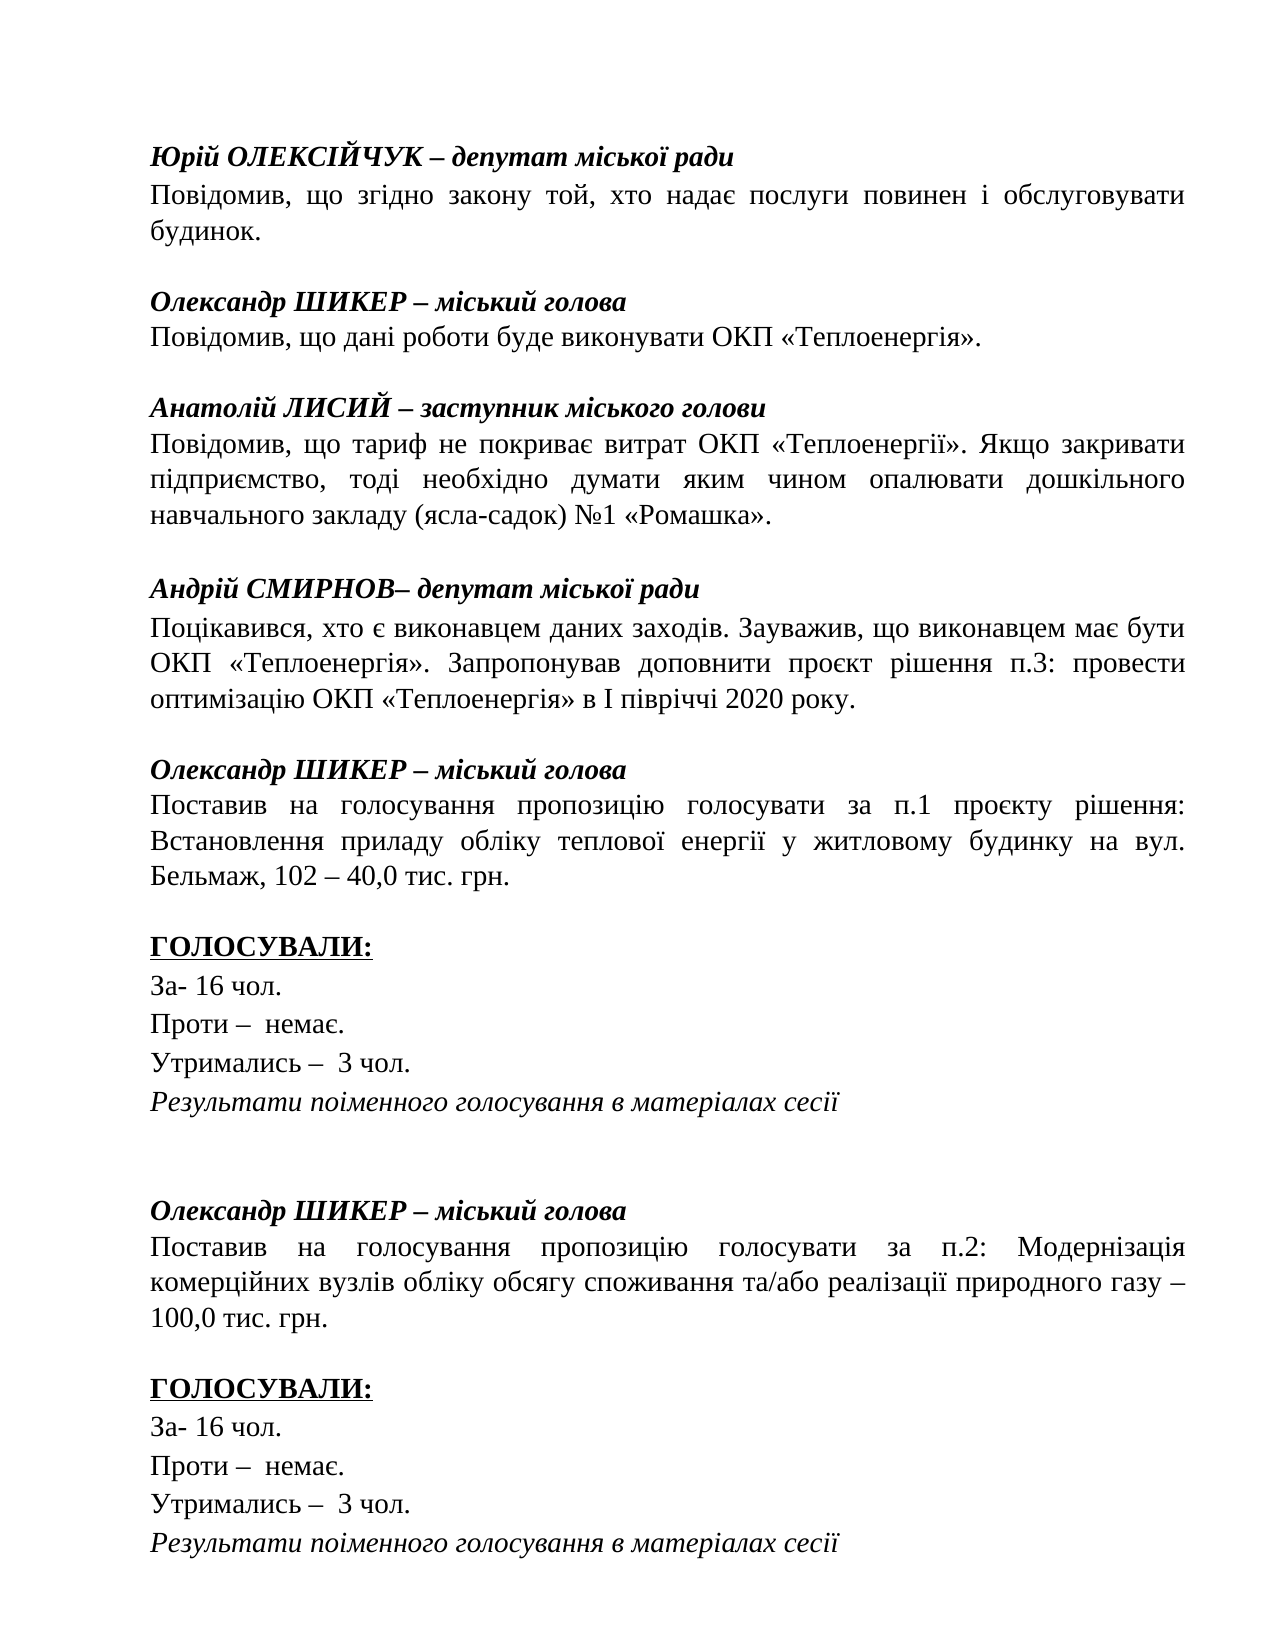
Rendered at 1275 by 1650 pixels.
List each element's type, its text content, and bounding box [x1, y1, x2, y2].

text Олександр ШИКЕР – міський голова [150, 284, 1186, 318]
text Утримались – 3 чол. [150, 1486, 1186, 1520]
text ГОЛОСУВАЛИ: [150, 1371, 1186, 1404]
text Поцікавився, хто є виконавцем даних заходів. Зауважив, що виконавцем має бути ОКП «Теплоенергія». Запропонував доповнити проєкт рішення п.3: провести оптимізацію ОКП «Теплоенергія» в І півріччі 2020 року. [150, 610, 1186, 714]
text За- 16 чол. [150, 968, 1186, 1002]
text Проти – немає. [150, 1448, 1186, 1481]
text Повідомив, що тариф не покриває витрат ОКП «Теплоенергії». Якщо закривати підприємство, тоді необхідно думати яким чином опалювати дошкільного навчального закладу (ясла-садок) №1 «Ромашка». [150, 426, 1186, 531]
text Олександр ШИКЕР – міський голова [150, 1193, 1186, 1227]
text Повідомив, що дані роботи буде виконувати ОКП «Теплоенергія». [150, 319, 1186, 353]
text Утримались – 3 чол. [150, 1045, 1186, 1079]
text Юрій ОЛЕКСІЙЧУК – депутат міської ради [150, 139, 1186, 172]
text Проти – немає. [150, 1007, 1186, 1040]
text Андрій СМИРНОВ– депутат міської ради [150, 571, 1186, 605]
text Повідомив, що згідно закону той, хто надає послуги повинен і обслуговувати будинок. [150, 177, 1186, 247]
text ГОЛОСУВАЛИ: [150, 929, 1186, 963]
text Олександр ШИКЕР – міський голова [150, 752, 1186, 785]
text Результати поіменного голосування в матеріалах сесії [150, 1525, 1186, 1558]
text Анатолій ЛИСИЙ – заступник міського голови [150, 391, 1186, 424]
text Результати поіменного голосування в матеріалах сесії [150, 1084, 1186, 1117]
text За- 16 чол. [150, 1409, 1186, 1443]
text Поставив на голосування пропозицію голосувати за п.1 проєкту рішення: Встановлення приладу обліку теплової енергії у житловому будинку на вул. Бельмаж, 102 – 40,0 тис. грн. [150, 787, 1186, 892]
text Поставив на голосування пропозицію голосувати за п.2: Модернізація комерційних вузлів обліку обсягу споживання та/або реалізації природного газу – 100,0 тис. грн. [150, 1229, 1186, 1333]
